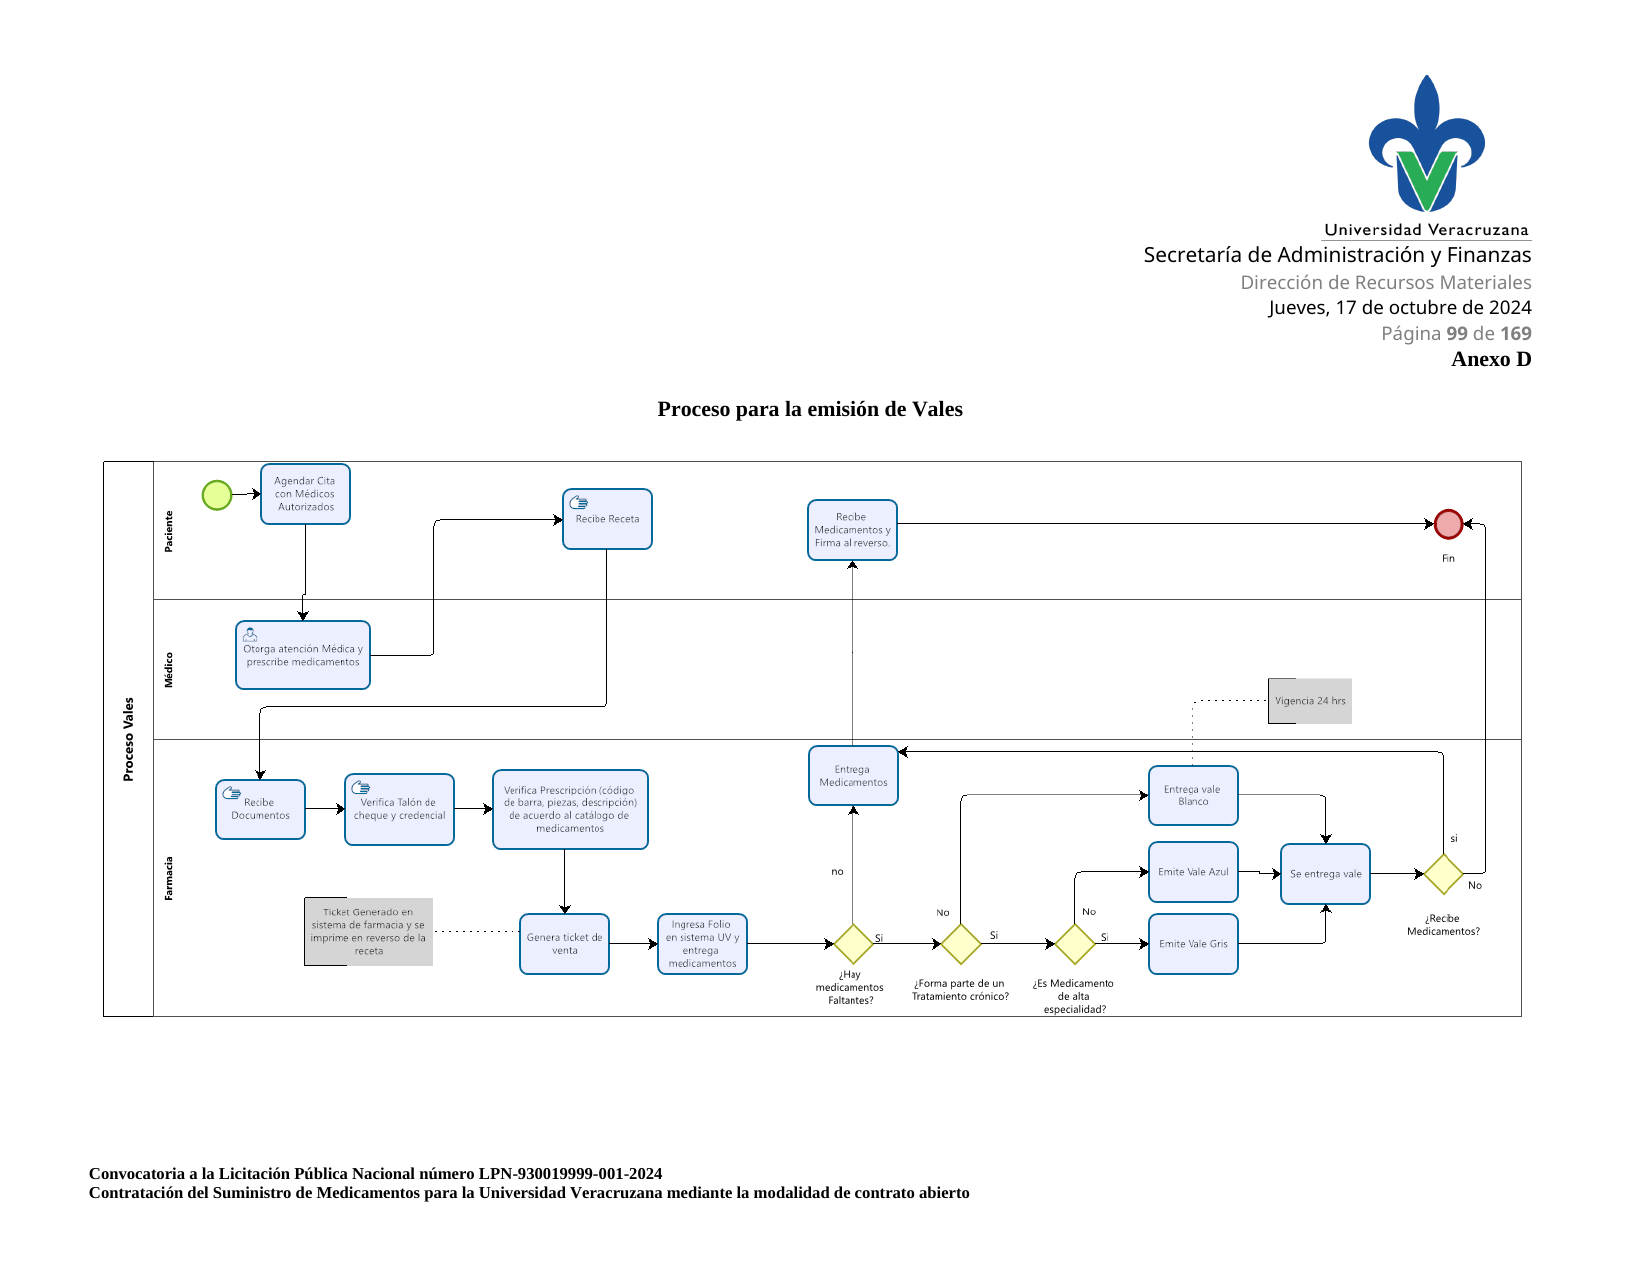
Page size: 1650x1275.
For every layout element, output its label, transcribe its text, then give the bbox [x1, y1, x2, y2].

text Anexo D [89, 346, 1532, 371]
picture [1321, 75, 1532, 241]
text Proceso para la emisión de Vales [89, 396, 1532, 421]
picture [88, 446, 1532, 1027]
